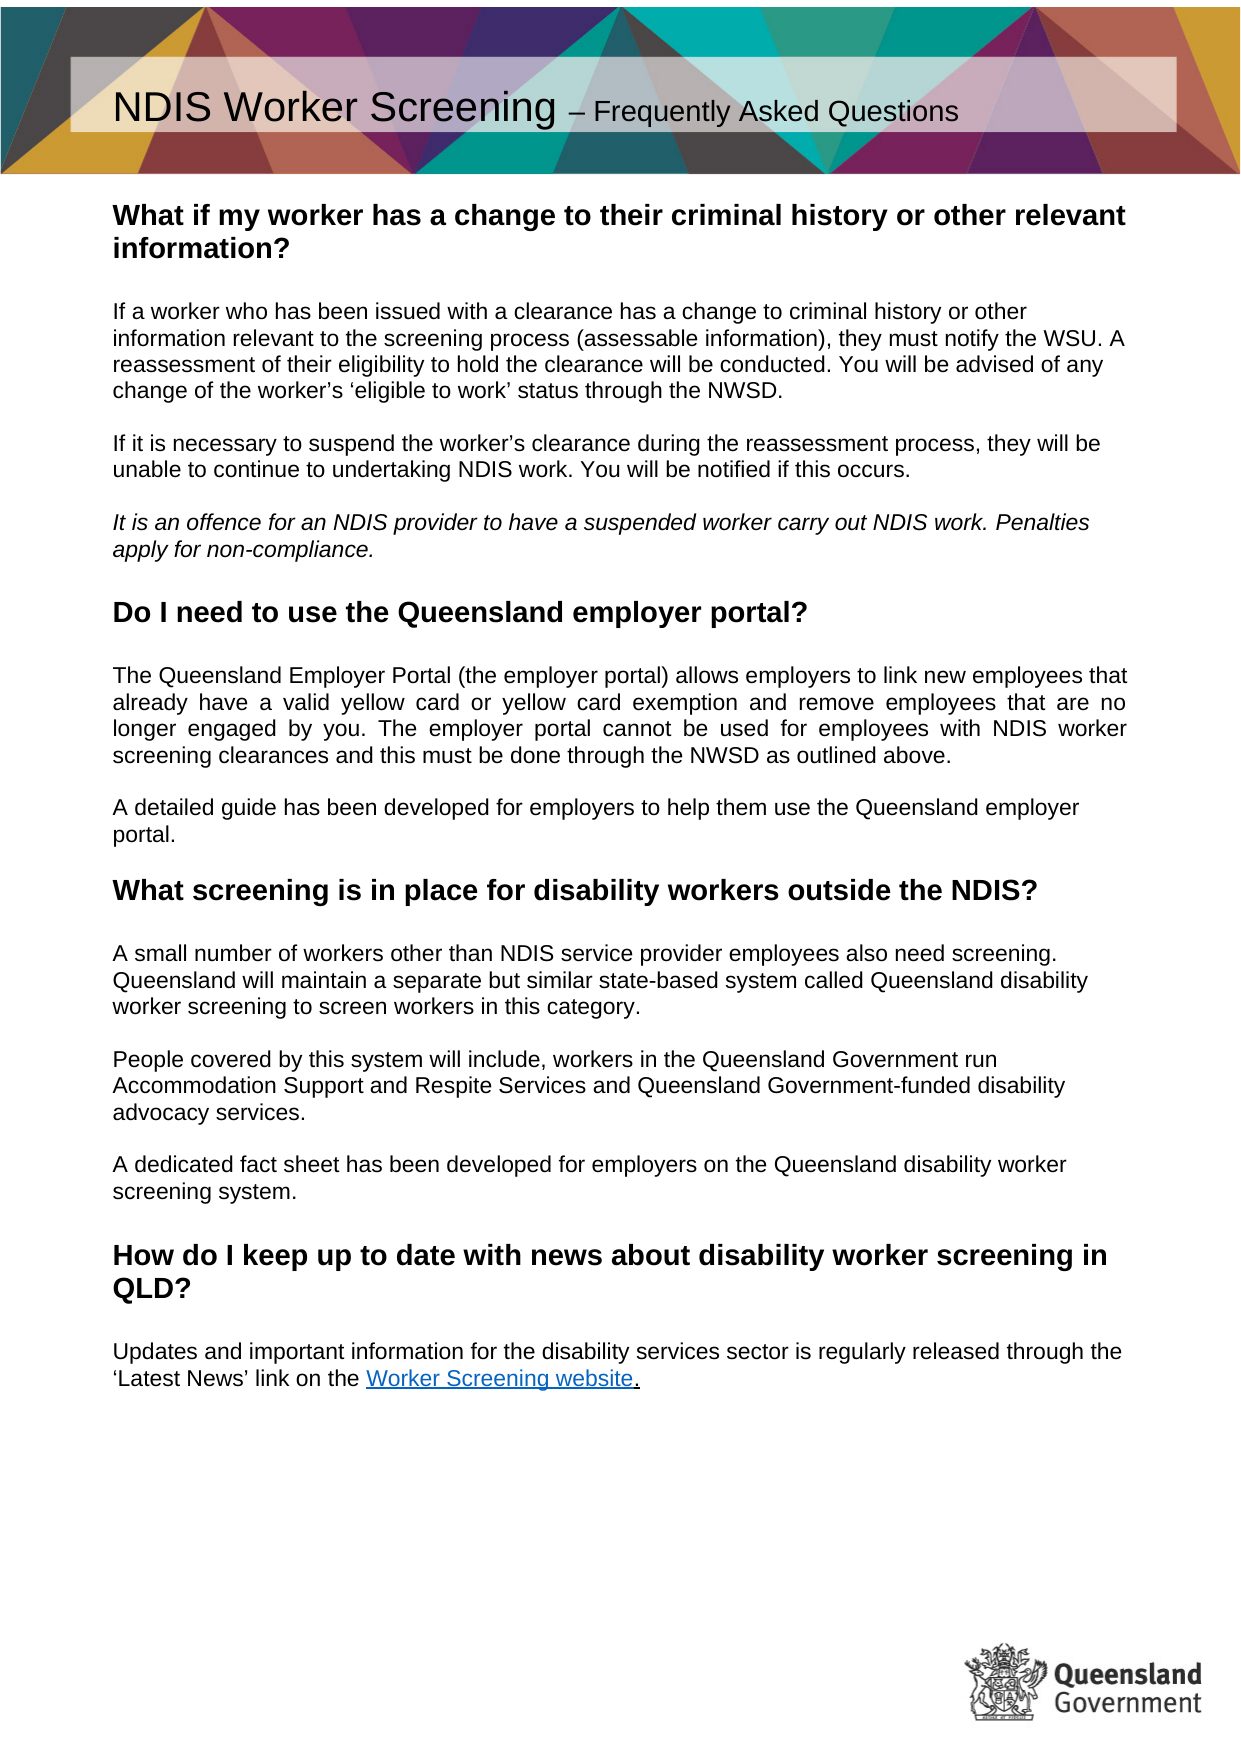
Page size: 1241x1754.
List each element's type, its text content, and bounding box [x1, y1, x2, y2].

text A small number of workers other than NDIS service provider employees also need screening. Queensland will maintain a separate but similar state-based system called Queensland disability worker screening to screen workers in this category. [112, 940, 1128, 1019]
text Updates and important information for the disability services sector is regularly released through the ‘Latest News’ link on the Worker Screening website. [112, 1338, 1128, 1391]
text How do I keep up to date with news about disability worker screening in QLD? [112, 1237, 1128, 1304]
text If it is necessary to suspend the worker’s clearance during the reassessment process, they will be unable to continue to undertaking NDIS work. You will be notified if this occurs. [112, 430, 1128, 483]
text People covered by this system will include, workers in the Queensland Government run Accommodation Support and Respite Services and Queensland Government-funded disability advocacy services. [112, 1046, 1128, 1125]
text The Queensland Employer Portal (the employer portal) allows employers to link new employees that already have a valid yellow card or yellow card exemption and remove employees that are no longer engaged by you. The employer portal cannot be used for employees with NDIS worker screening clearances and this must be done through the NWSD as outlined above. [112, 662, 1128, 768]
text It is an offence for an NDIS provider to have a suspended worker carry out NDIS work. Penalties apply for non-compliance. [112, 509, 1128, 562]
text What if my worker has a change to their criminal history or other relevant information? [112, 198, 1128, 265]
text If a worker who has been issued with a clearance has a change to criminal history or other information relevant to the screening process (assessable information), they must notify the WSU. A reassessment of their eligibility to hold the clearance will be conducted. You will be advised of any change of the worker’s ‘eligible to work’ status through the NWSD. [112, 298, 1128, 404]
text A dedicated fact sheet has been developed for employers on the Queensland disability worker screening system. [112, 1151, 1128, 1204]
picture [0, 7, 1241, 1754]
text What screening is in place for disability workers outside the NDIS? [112, 873, 1128, 907]
text Do I need to use the Queensland employer portal? [112, 595, 1128, 629]
text A detailed guide has been developed for employers to help them use the Queensland employer portal. [112, 794, 1128, 847]
